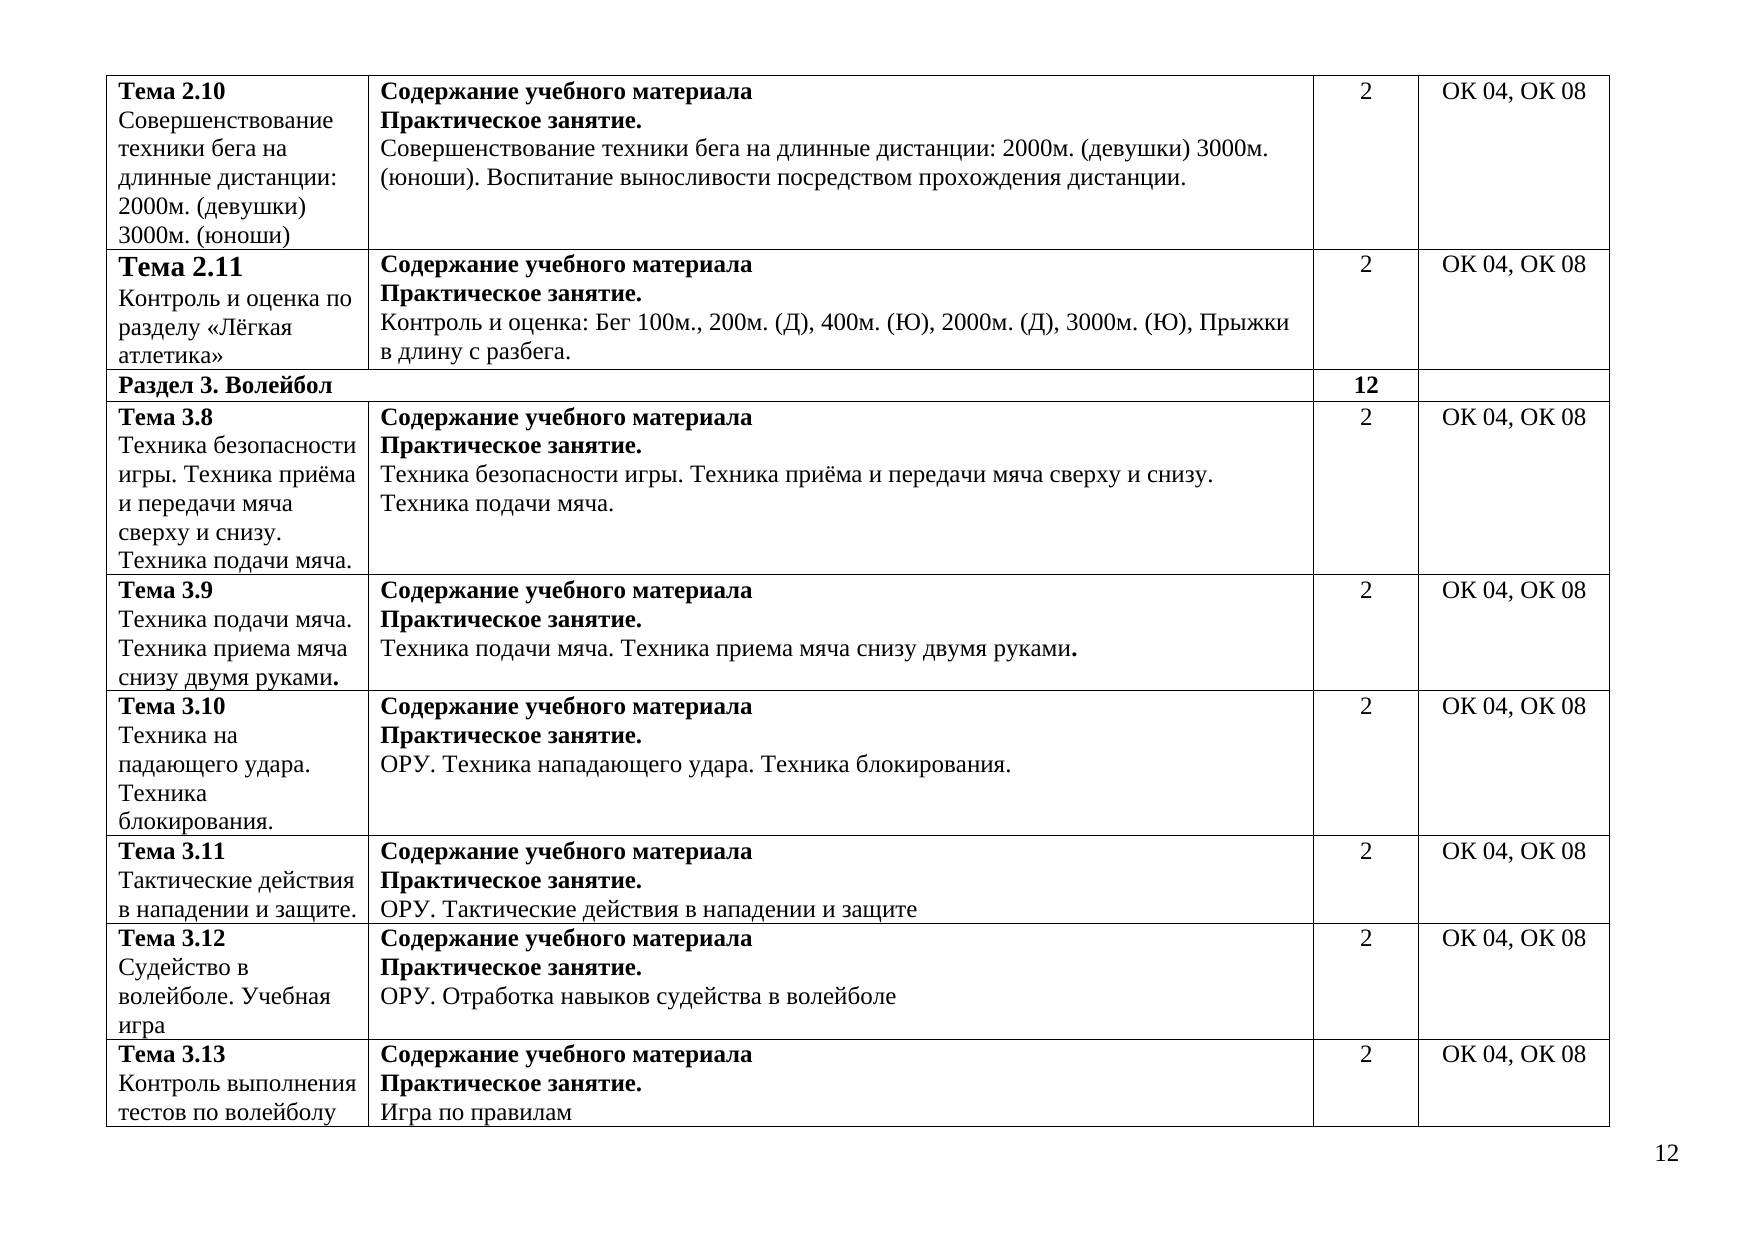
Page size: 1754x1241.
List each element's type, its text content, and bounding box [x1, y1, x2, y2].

table_cell 2 [1314, 250, 1418, 369]
table_cell ОК 04, ОК 08 [1419, 691, 1609, 835]
table_cell Тема 3.8 Техника безопасности игры. Техника приёма и передачи мяча сверху и снизу. Техника подачи мяча. [107, 402, 368, 574]
table_cell ОК 04, ОК 08 [1419, 924, 1609, 1038]
table_cell Тема 3.11 Тактические действия в нападении и защите. [107, 836, 368, 922]
table_cell Тема 2.11 Контроль и оценка по разделу «Лёгкая атлетика» [107, 250, 368, 369]
table_cell Тема 3.10 Техника на падающего удара. Техника блокирования. [107, 691, 368, 835]
table_cell Раздел 3. Волейбол [107, 370, 1313, 401]
table_cell Содержание учебного материала Практическое занятие. ОРУ. Техника нападающего удара. Техника блокирования. [369, 691, 1313, 835]
table_cell Тема 3.13 Контроль выполнения тестов по волейболу [107, 1040, 368, 1126]
table_cell Содержание учебного материала Практическое занятие. Игра по правилам [369, 1040, 1313, 1126]
table_cell ОК 04, ОК 08 [1419, 250, 1609, 369]
table_cell ОК 04, ОК 08 [1419, 836, 1609, 922]
table_cell ОК 04, ОК 08 [1419, 1040, 1609, 1126]
table_cell 2 [1314, 76, 1418, 248]
table_cell Содержание учебного материала Практическое занятие. Техника безопасности игры. Техника приёма и передачи мяча сверху и снизу. Техника подачи мяча. [369, 402, 1313, 574]
table_cell 2 [1314, 924, 1418, 1038]
table_cell ОК 04, ОК 08 [1419, 575, 1609, 690]
table_cell Тема 3.9 Техника подачи мяча. Техника приема мяча снизу двумя руками. [107, 575, 368, 690]
table_cell Содержание учебного материала Практическое занятие. ОРУ. Отработка навыков судейства в волейболе [369, 924, 1313, 1038]
table_cell 2 [1314, 691, 1418, 835]
table_cell [1419, 370, 1609, 401]
table_cell Содержание учебного материала Практическое занятие. Техника подачи мяча. Техника приема мяча снизу двумя руками. [369, 575, 1313, 690]
table_cell Тема 3.12 Судейство в волейболе. Учебная игра [107, 924, 368, 1038]
table_cell 2 [1314, 1040, 1418, 1126]
table_cell 2 [1314, 836, 1418, 922]
table_cell ОК 04, ОК 08 [1419, 76, 1609, 248]
table_cell 12 [1314, 370, 1418, 401]
table_cell Тема 2.10 Совершенствование техники бега на длинные дистанции: 2000м. (девушки) 3000м. (юноши) [107, 76, 368, 248]
table_cell Содержание учебного материала Практическое занятие. Контроль и оценка: Бег 100м., 200м. (Д), 400м. (Ю), 2000м. (Д), 3000м. (Ю), Прыжки в длину с разбега. [369, 250, 1313, 369]
table_cell 2 [1314, 575, 1418, 690]
table_cell 2 [1314, 402, 1418, 574]
table_cell Содержание учебного материала Практическое занятие. ОРУ. Тактические действия в нападении и защите [369, 836, 1313, 922]
table_cell Содержание учебного материала Практическое занятие. Совершенствование техники бега на длинные дистанции: 2000м. (девушки) 3000м. (юноши). Воспитание выносливости посредством прохождения дистанции. [369, 76, 1313, 248]
table_cell ОК 04, ОК 08 [1419, 402, 1609, 574]
